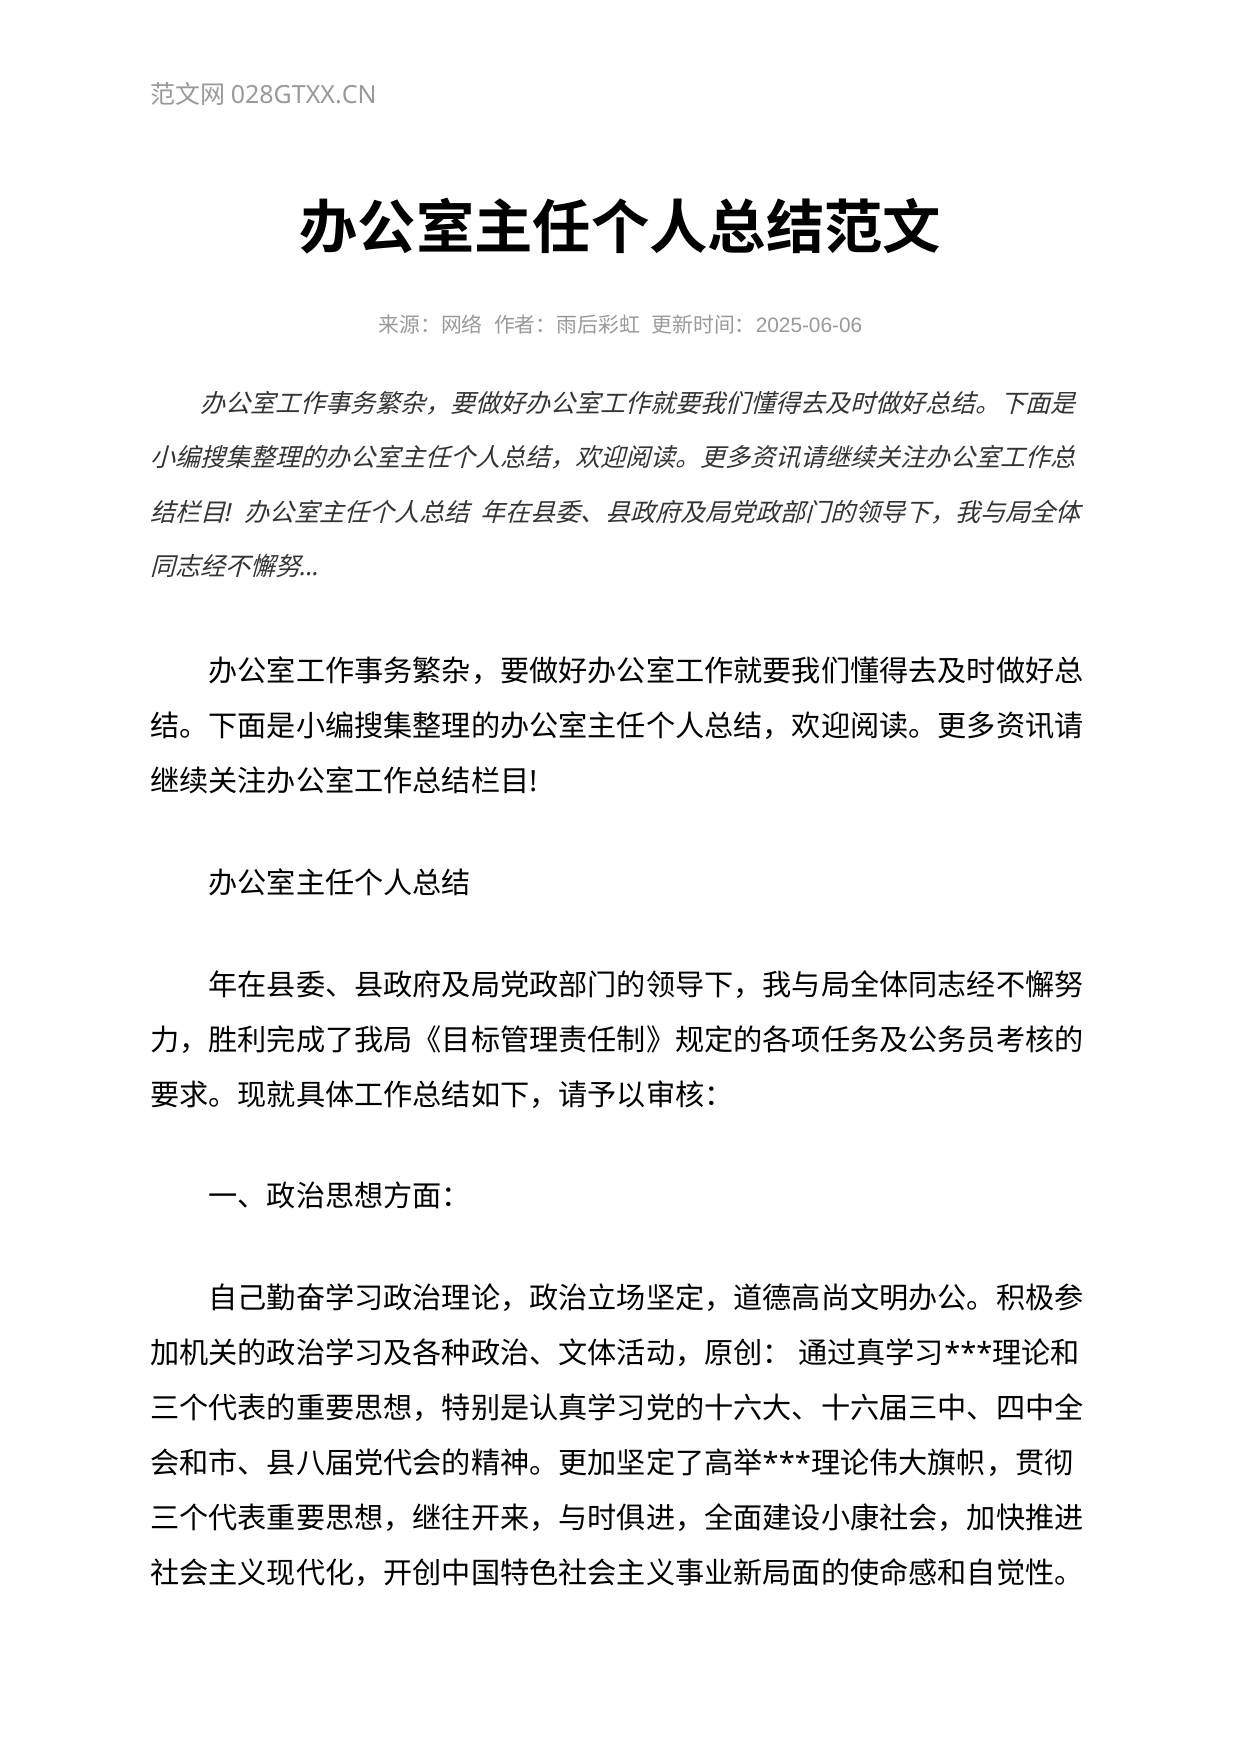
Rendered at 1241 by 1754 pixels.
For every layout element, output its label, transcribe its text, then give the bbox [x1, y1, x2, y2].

text 办公室工作事务繁杂，要做好办公室工作就要我们懂得去及时做好总结。下面是小编搜集整理的办公室主任个人总结，欢迎阅读。更多资讯请继续关注办公室工作总结栏目! [150, 648, 1090, 800]
subtitle 办公室主任个人总结范文 [150, 181, 1090, 266]
text 办公室工作事务繁杂，要做好办公室工作就要我们懂得去及时做好总结。下面是小编搜集整理的办公室主任个人总结，欢迎阅读。更多资讯请继续关注办公室工作总结栏目! 办公室主任个人总结 年在县委、县政府及局党政部门的领导下，我与局全体同志经不懈努... [150, 383, 1090, 583]
text 来源：网络 作者：雨后彩虹 更新时间：2025-06-06 [150, 313, 1090, 337]
text 年在县委、县政府及局党政部门的领导下，我与局全体同志经不懈努力，胜利完成了我局《目标管理责任制》规定的各项任务及公务员考核的要求。现就具体工作总结如下，请予以审核： [150, 961, 1090, 1113]
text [150, 1275, 1090, 1592]
text 办公室主任个人总结 [150, 859, 1090, 902]
text 一、政治思想方面： [150, 1173, 1090, 1215]
